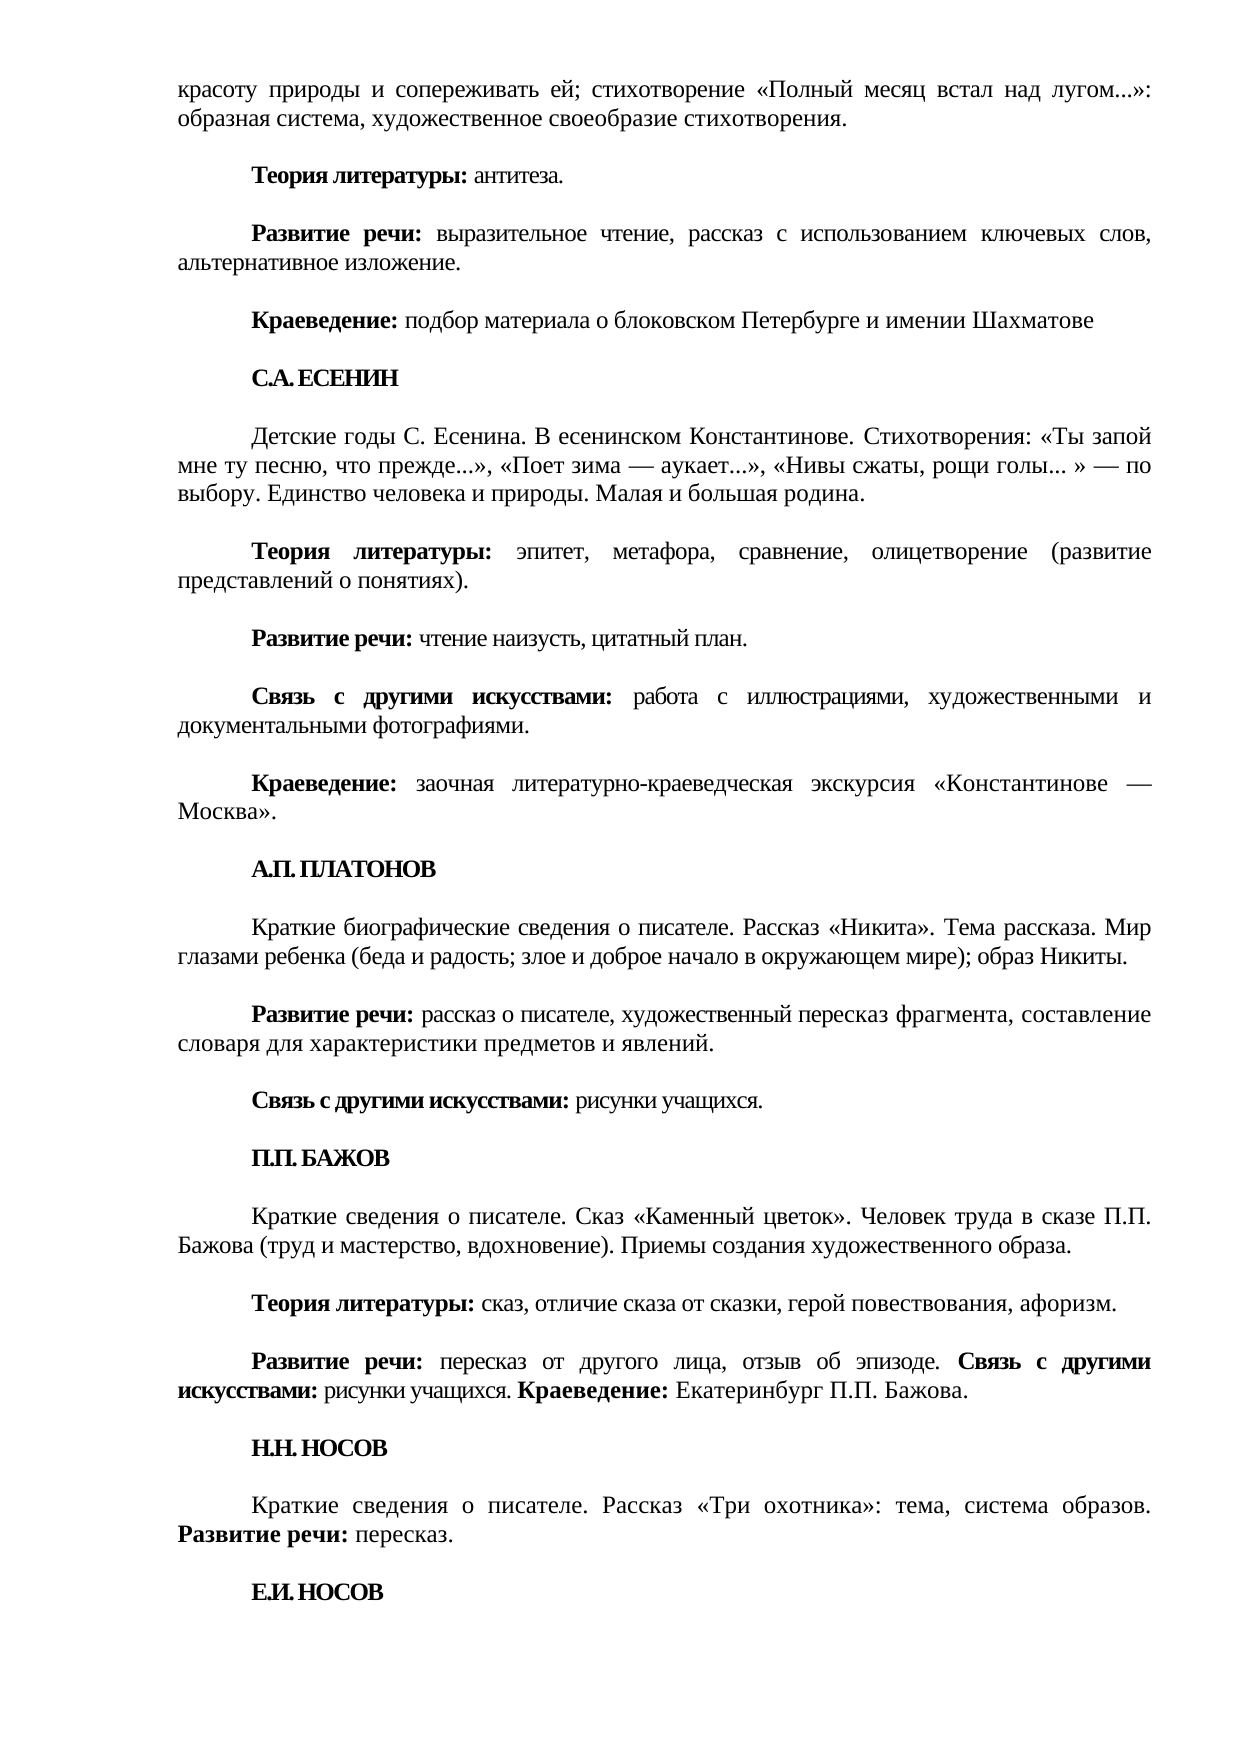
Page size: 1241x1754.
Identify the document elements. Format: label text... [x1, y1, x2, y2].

text Развитие речи: чтение наизусть, цитатный план. [177, 623, 1152, 652]
text Развитие речи: рассказ о писателе, художественный пересказ фрагмента, составление словаря для характеристики предметов и явлений. [177, 999, 1152, 1056]
text Развитие речи: выразительное чтение, рассказ с использованием ключевых слов, альтернативное изложение. [177, 218, 1152, 276]
text Краткие сведения о писателе. Рассказ «Три охотника»: тема, система образов. Развитие речи: пересказ. [177, 1491, 1152, 1548]
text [177, 74, 1152, 131]
text Теория литературы: эпитет, метафора, сравнение, олицетворение (развитие представлений о понятиях). [177, 536, 1152, 594]
text Е.И. НОСОВ [177, 1577, 1152, 1606]
text Краеведение: подбор материала о блоковском Петербурге и имении Шахматове [177, 305, 1152, 334]
text Развитие речи: пересказ от другого лица, отзыв об эпизоде. Связь с другими искусствами: рисунки учащихся. Краеведение: Екатеринбург П.П. Бажова. [177, 1346, 1152, 1403]
text Н.Н. НОСОВ [177, 1433, 1152, 1461]
text П.П. БАЖОВ [177, 1143, 1152, 1172]
text Связь с другими искусствами: рисунки учащихся. [177, 1086, 1152, 1114]
text Теория литературы: сказ, отличие сказа от сказки, герой повествования, афоризм. [177, 1288, 1152, 1317]
text Краеведение: заочная литературно-краеведческая экскурсия «Константинове — Москва». [177, 768, 1152, 825]
text Связь с другими искусствами: работа с иллюстрациями, художественными и документальными фотографиями. [177, 681, 1152, 738]
text А.П. ПЛАТОНОВ [177, 854, 1152, 883]
text Теория литературы: антитеза. [177, 161, 1152, 189]
text С.А. ЕСЕНИН [177, 363, 1152, 392]
text Детские годы С. Есенина. В есенинском Константинове. Стихотворения: «Ты запой мне ту песню, что прежде...», «Поет зима — аукает...», «Нивы сжаты, рощи голы... » — по выбору. Единство человека и природы. Малая и большая родина. [177, 421, 1152, 507]
text Краткие сведения о писателе. Сказ «Каменный цветок». Человек труда в сказе П.П. Бажова (труд и мастерство, вдохновение). Приемы создания художественного образа. [177, 1201, 1152, 1259]
text Краткие биографические сведения о писателе. Рассказ «Никита». Тема рассказа. Мир глазами ребенка (беда и радость; злое и доброе начало в окружающем мире); образ Никиты. [177, 912, 1152, 970]
